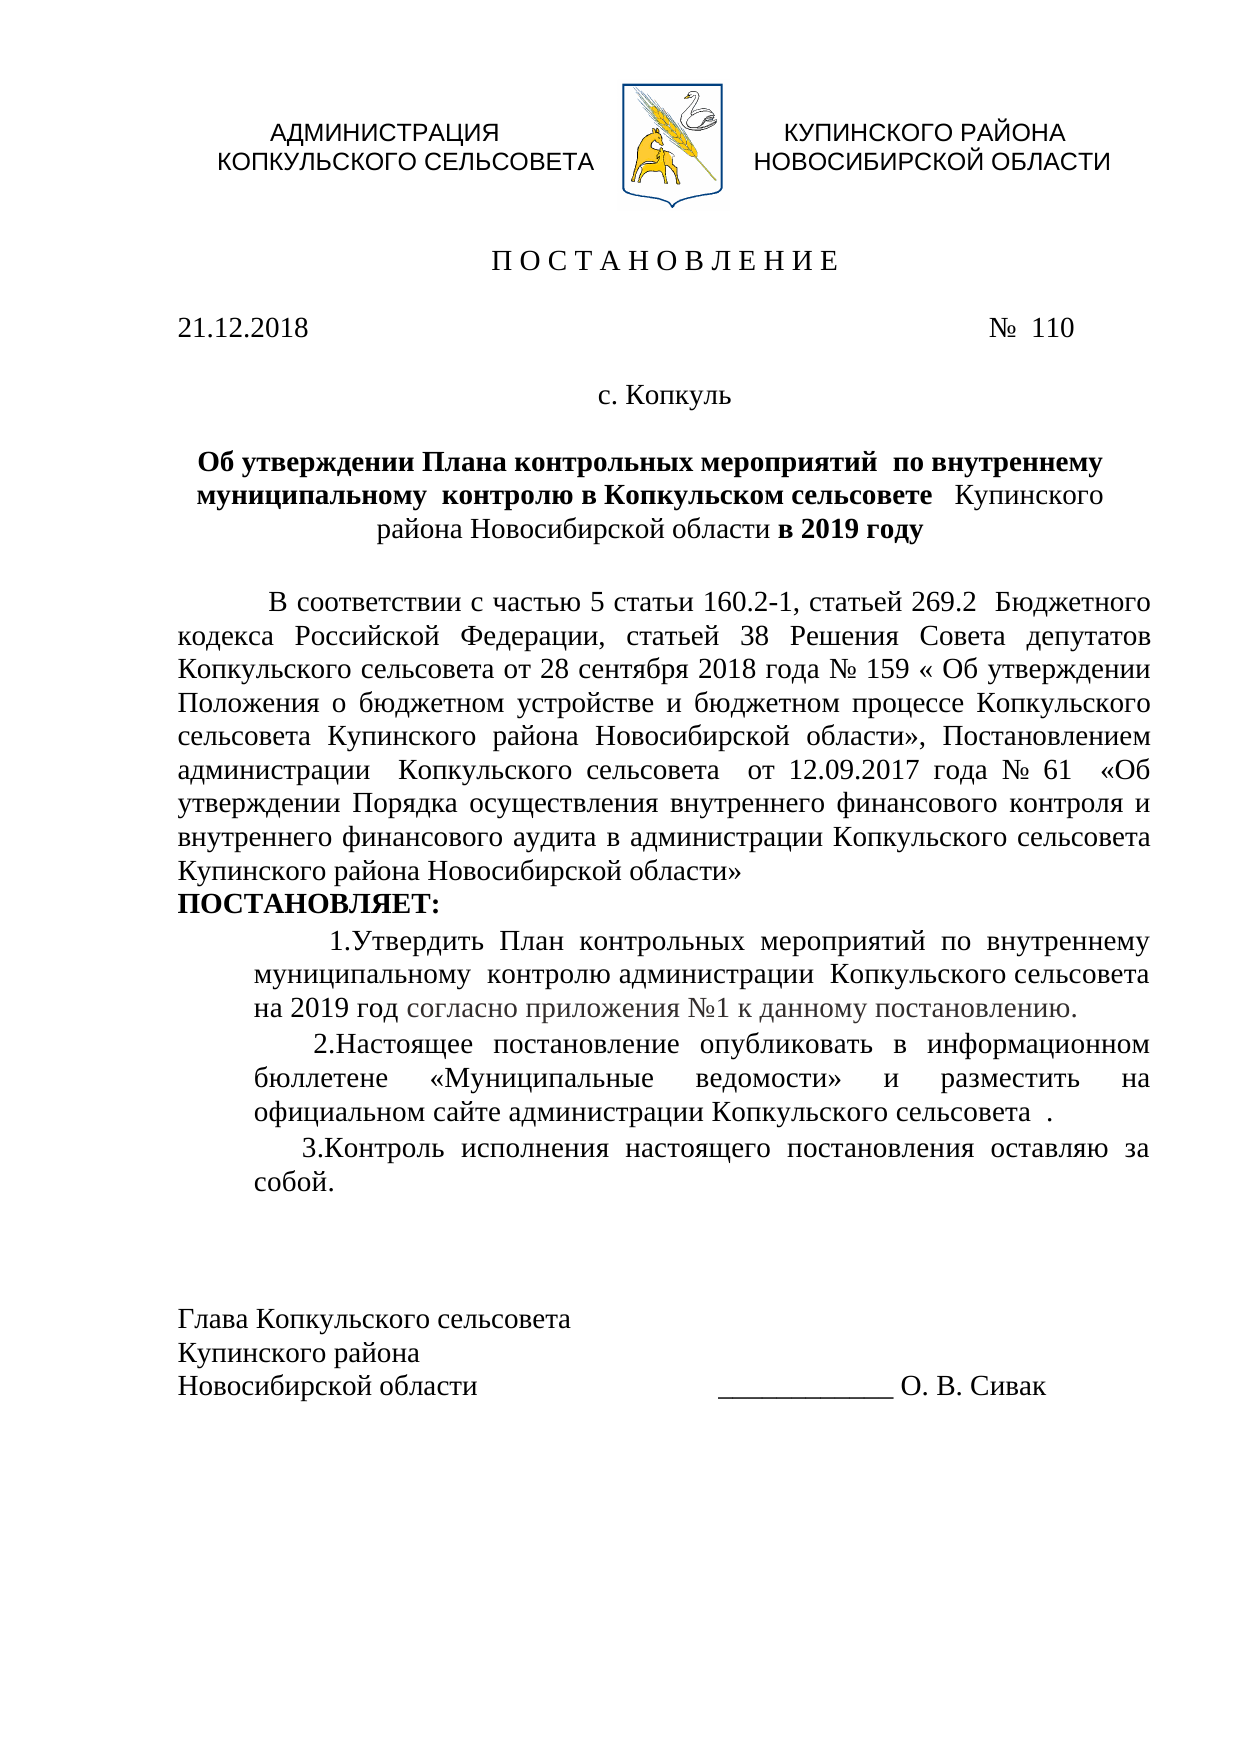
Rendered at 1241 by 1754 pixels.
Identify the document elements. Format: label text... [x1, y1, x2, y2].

text 2.Настоящее постановление опубликовать в информационном бюллетене «Муниципальные ведомости» и разместить на официальном сайте администрации Копкульского сельсовета . [254, 1027, 1152, 1127]
title КОПКУЛЬСКОГО СЕЛЬСОВЕТА НОВОСИБИРСКОЙ ОБЛАСТИ [177, 147, 1152, 176]
text ПОСТАНОВЛЯЕТ: [177, 886, 1152, 920]
text 21.12.2018 № 110 [177, 310, 1152, 343]
text Купинского района [177, 1335, 1152, 1368]
title АДМИНИСТРАЦИЯ КУПИНСКОГО РАЙОНА [177, 118, 1152, 147]
text с. Копкуль [177, 377, 1152, 410]
text П О С Т А Н О В Л Е Н И Е [177, 243, 1152, 276]
text 1.Утвердить План контрольных мероприятий по внутреннему муниципальному контролю администрации Копкульского сельсовета на 2019 год согласно приложения №1 к данному постановлению. [254, 923, 1152, 1023]
text Новосибирской области ____________ О. В. Сивак [177, 1368, 1152, 1402]
text Об утверждении Плана контрольных мероприятий по внутреннему муниципальному контролю в Копкульском сельсовете Купинского района Новосибирской области в 2019 году [177, 444, 1123, 544]
picture [617, 79, 730, 118]
text В соответствии с частью 5 статьи 160.2-1, статьей 269.2 Бюджетного кодекса Российской Федерации, статьей 38 Решения Совета депутатов Копкульского сельсовета от 28 сентября 2018 года № 159 « Об утверждении Положения о бюджетном устройстве и бюджетном процессе Копкульского сельсовета Купинского района Новосибирской области», Постановлением администрации Копкульского сельсовета от 12.09.2017 года № 61 «Об утверждении Порядка осуществления внутреннего финансового контроля и внутреннего финансового аудита в администрации Копкульского сельсовета Купинского района Новосибирской области» [177, 584, 1152, 886]
text Глава Копкульского сельсовета [177, 1301, 1152, 1335]
text 3.Контроль исполнения настоящего постановления оставляю за собой. [254, 1130, 1152, 1197]
picture [617, 176, 730, 211]
